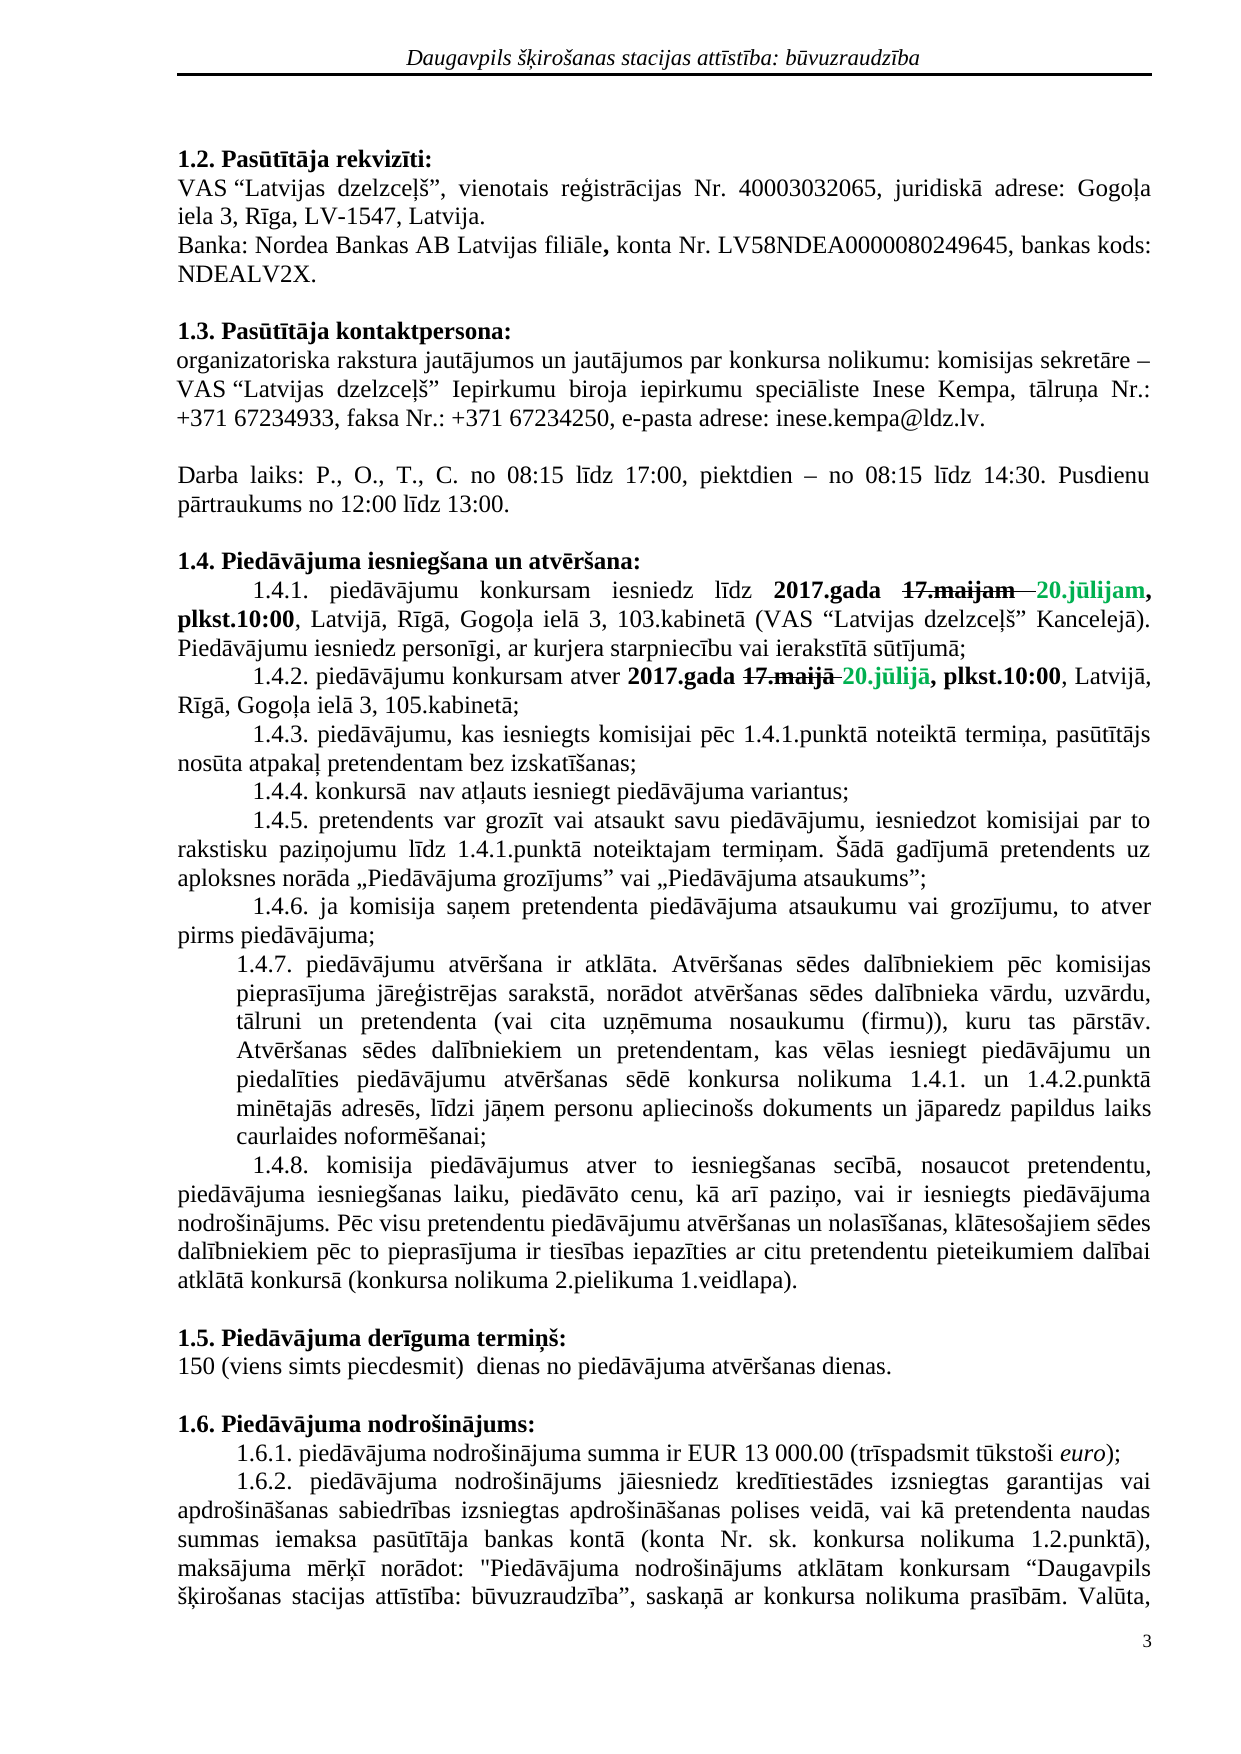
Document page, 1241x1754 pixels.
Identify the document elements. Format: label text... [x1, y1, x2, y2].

text 1.4.3. piedāvājumu, kas iesniegts komisijai pēc 1.4.1.punktā noteiktā termiņa, pasūtītājs nosūta atpakaļ pretendentam bez izskatīšanas; [177, 719, 1152, 776]
text 150 (viens simts piecdesmit) dienas no piedāvājuma atvēršanas dienas. [177, 1351, 1152, 1380]
text 1.4.2. piedāvājumu konkursam atver 2017.gada 17.maijā 20.jūlijā, plkst.10:00, Latvijā, Rīgā, Gogoļa ielā 3, 105.kabinetā; [177, 661, 1152, 719]
text 1.5. Piedāvājuma derīguma termiņš: [177, 1323, 1152, 1351]
text 1.4.8. komisija piedāvājumus atver to iesniegšanas secībā, nosaucot pretendentu, piedāvājuma iesniegšanas laiku, piedāvāto cenu, kā arī paziņo, vai ir iesniegts piedāvājuma nodrošinājums. Pēc visu pretendentu piedāvājumu atvēršanas un nolasīšanas, klātesošajiem sēdes dalībniekiem pēc to pieprasījuma ir tiesības iepazīties ar citu pretendentu pieteikumiem dalībai atklātā konkursā (konkursa nolikuma 2.pielikuma 1.veidlapa). [177, 1150, 1152, 1294]
text 1.4.7. piedāvājumu atvēršana ir atklāta. Atvēršanas sēdes dalībniekiem pēc komisijas pieprasījuma jāreģistrējas sarakstā, norādot atvēršanas sēdes dalībnieka vārdu, uzvārdu, tālruni un pretendenta (vai cita uzņēmuma nosaukumu (firmu)), kuru tas pārstāv. Atvēršanas sēdes dalībniekiem un pretendentam, kas vēlas iesniegt piedāvājumu un piedalīties piedāvājumu atvēršanas sēdē konkursa nolikuma 1.4.1. un 1.4.2.punktā minētajās adresēs, līdzi jāņem personu apliecinošs dokuments un jāparedz papildus laiks caurlaides noformēšanai; [236, 949, 1152, 1150]
list organizatoriska rakstura jautājumos un jautājumos par konkursa nolikumu: komisijas sekretāre – VAS “Latvijas dzelzceļš” Iepirkumu biroja iepirkumu speciāliste Inese Kempa, tālruņa Nr.: +371 67234933, faksa Nr.: +371 67234250, e-pasta adrese: inese.kempa@ldz.lv. [176, 345, 1152, 431]
list VAS “Latvijas dzelzceļš”, vienotais reģistrācijas Nr. 40003032065, juridiskā adrese: Gogoļa iela 3, Rīga, LV-1547, Latvija. [177, 173, 1152, 230]
text 1.2. Pasūtītāja rekvizīti: [177, 144, 1152, 173]
text 1.4.4. konkursā nav atļauts iesniegt piedāvājuma variantus; [177, 776, 1152, 805]
text 1.4.5. pretendents var grozīt vai atsaukt savu piedāvājumu, iesniedzot komisijai par to rakstisku paziņojumu līdz 1.4.1.punktā noteiktajam termiņam. Šādā gadījumā pretendents uz aploksnes norāda „Piedāvājuma grozījums” vai „Piedāvājuma atsaukums”; [177, 805, 1152, 891]
text 1.3. Pasūtītāja kontaktpersona: [177, 316, 1152, 345]
text 1.4.6. ja komisija saņem pretendenta piedāvājuma atsaukumu vai grozījumu, to atver pirms piedāvājuma; [177, 891, 1152, 949]
text Darba laiks: P., O., T., C. no 08:15 līdz 17:00, piektdien – no 08:15 līdz 14:30. Pusdienu pārtraukums no 12:00 līdz 13:00. [177, 460, 1152, 518]
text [177, 1466, 1152, 1610]
list Banka: Nordea Bankas AB Latvijas filiāle, konta Nr. LV58NDEA0000080249645, bankas kods: NDEALV2X. [177, 230, 1152, 288]
text 1.6.1. piedāvājuma nodrošinājuma summa ir EUR 13 000.00 (trīspadsmit tūkstoši euro); [177, 1438, 1152, 1466]
text 1.4.1. piedāvājumu konkursam iesniedz līdz 2017.gada 17.maijam 20.jūlijam, plkst.10:00, Latvijā, Rīgā, Gogoļa ielā 3, 103.kabinetā (VAS “Latvijas dzelzceļš” Kancelejā). Piedāvājumu iesniedz personīgi, ar kurjera starpniecību vai ierakstītā sūtījumā; [177, 575, 1152, 661]
text 1.6. Piedāvājuma nodrošinājums: [177, 1409, 1152, 1438]
text 1.4. Piedāvājuma iesniegšana un atvēršana: [177, 546, 1152, 575]
